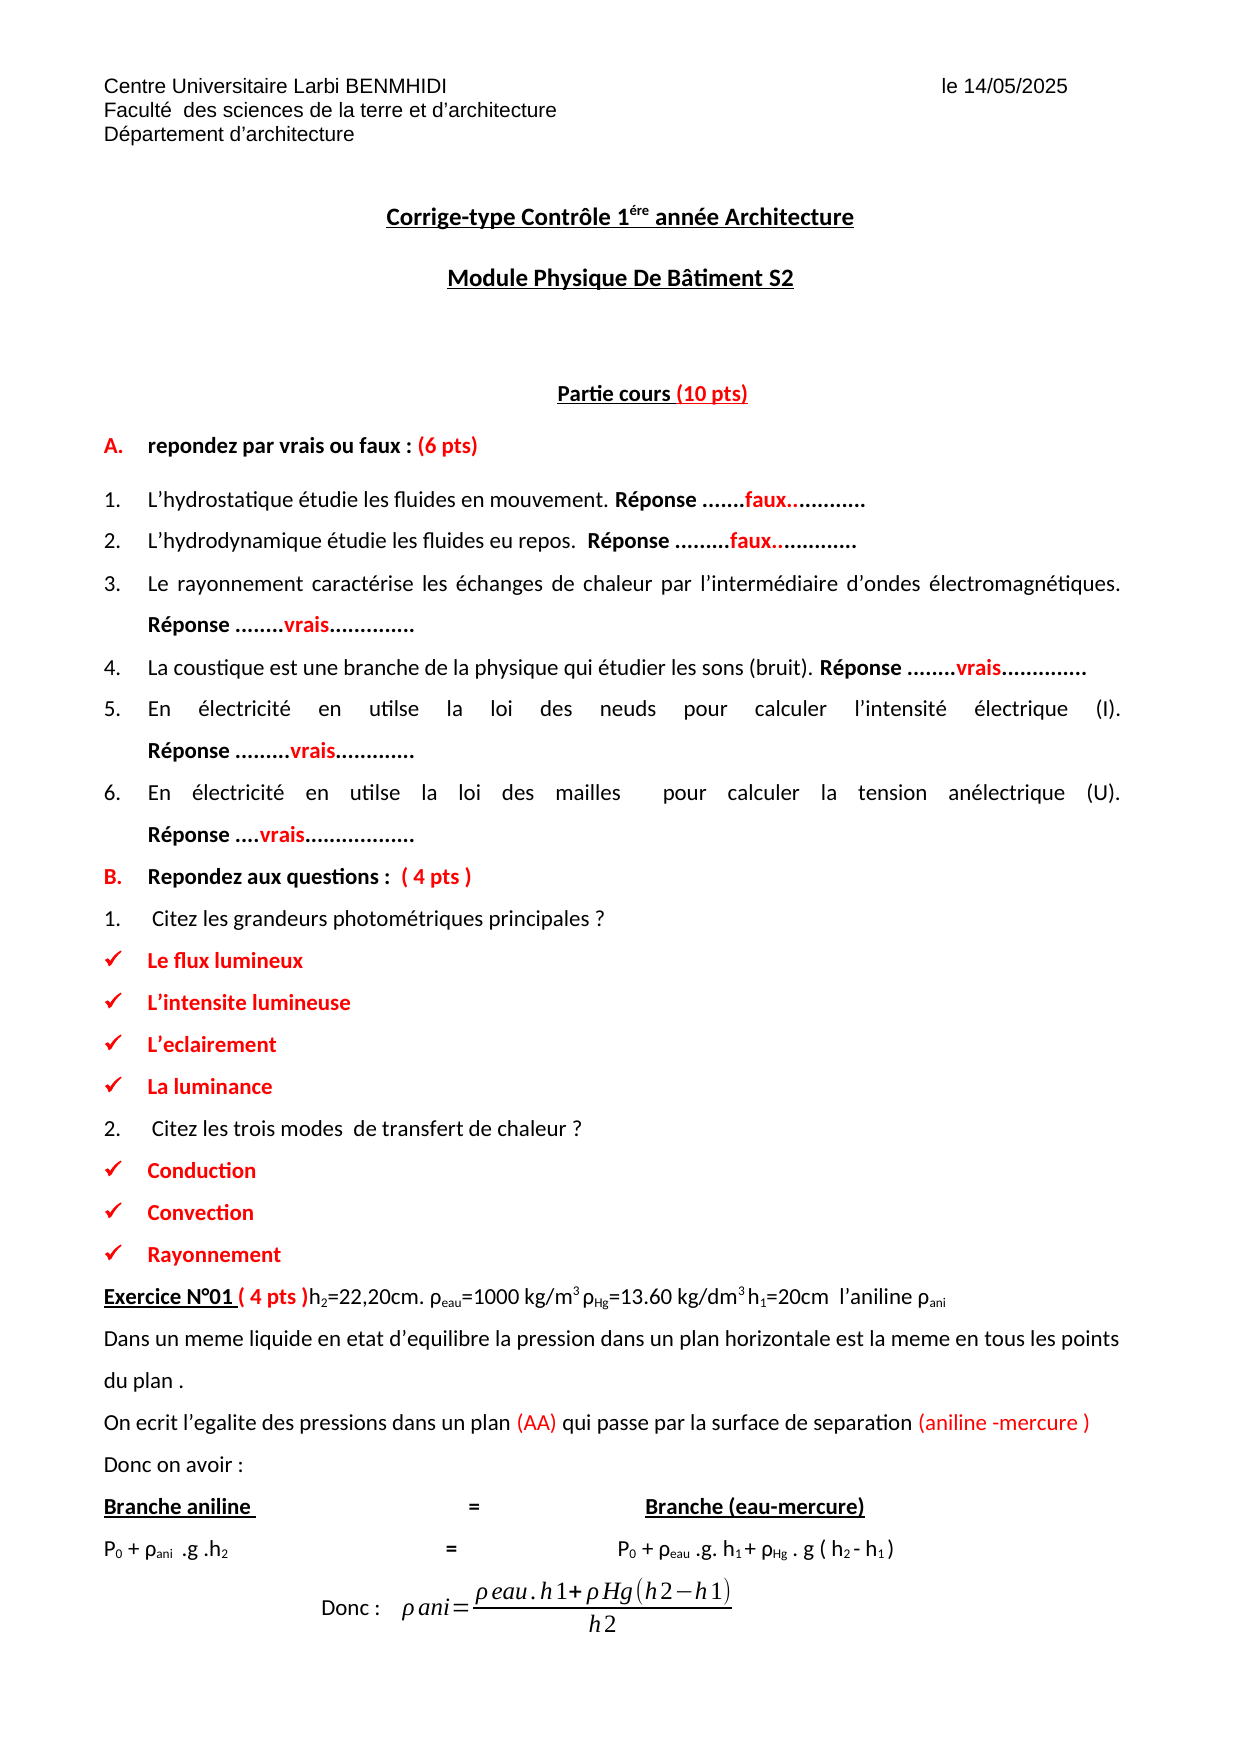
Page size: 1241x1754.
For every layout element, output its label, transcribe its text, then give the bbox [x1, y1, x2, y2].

list En électricité en utilse la loi des mailles pour calculer la tension anélectrique (U). Réponse ....vrais.................. [103, 778, 1122, 848]
text Donc : [103, 1576, 1137, 1637]
list L’eclairement [103, 1030, 1122, 1058]
text Corrige-type Contrôle 1ére année Architecture [103, 201, 1137, 231]
list En électricité en utilse la loi des neuds pour calculer l’intensité électrique (I). Réponse .........vrais............. [103, 694, 1122, 764]
list P0 + ρani .g .h2 = P0 + ρeau .g. h1 + ρHg . g ( h2 - h1 ) [103, 1534, 1122, 1562]
list Citez les grandeurs photométriques principales ? [103, 904, 1122, 932]
list Conduction [103, 1156, 1122, 1184]
list Rayonnement [103, 1240, 1122, 1268]
list Dans un meme liquide en etat d’equilibre la pression dans un plan horizontale est la meme en tous les points du plan . [103, 1324, 1122, 1394]
list La luminance [103, 1072, 1122, 1100]
list repondez par vrais ou faux : (6 pts) [103, 432, 1137, 460]
list Le flux lumineux [103, 946, 1122, 974]
list Convection [103, 1198, 1122, 1226]
text Module Physique De Bâtiment S2 [74, 262, 1137, 292]
list Exercice N°01 ( 4 pts )h2=22,20cm. ρeau=1000 kg/m3 ρHg=13.60 kg/dm3 h1=20cm l’aniline ρani [103, 1282, 1122, 1310]
list L’hydrodynamique étudie les fluides eu repos. Réponse .........faux.............. [103, 527, 1122, 555]
list On ecrit l’egalite des pressions dans un plan (AA) qui passe par la surface de separation (aniline -mercure ) [103, 1408, 1122, 1436]
list Branche aniline = Branche (eau-mercure) [103, 1492, 1122, 1520]
list Donc on avoir : [103, 1450, 1122, 1478]
list L’intensite lumineuse [103, 988, 1122, 1016]
list La coustique est une branche de la physique qui étudier les sons (bruit). Réponse ........vrais.............. [103, 653, 1122, 681]
list Repondez aux questions : ( 4 pts ) [103, 862, 1122, 891]
text Partie cours (10 pts) [472, 379, 1137, 407]
list Le rayonnement caractérise les échanges de chaleur par l’intermédiaire d’ondes électromagnétiques. Réponse ........vrais.............. [103, 569, 1122, 639]
list Citez les trois modes de transfert de chaleur ? [103, 1114, 1122, 1142]
list L’hydrostatique étudie les fluides en mouvement. Réponse .......faux............. [103, 485, 1122, 513]
